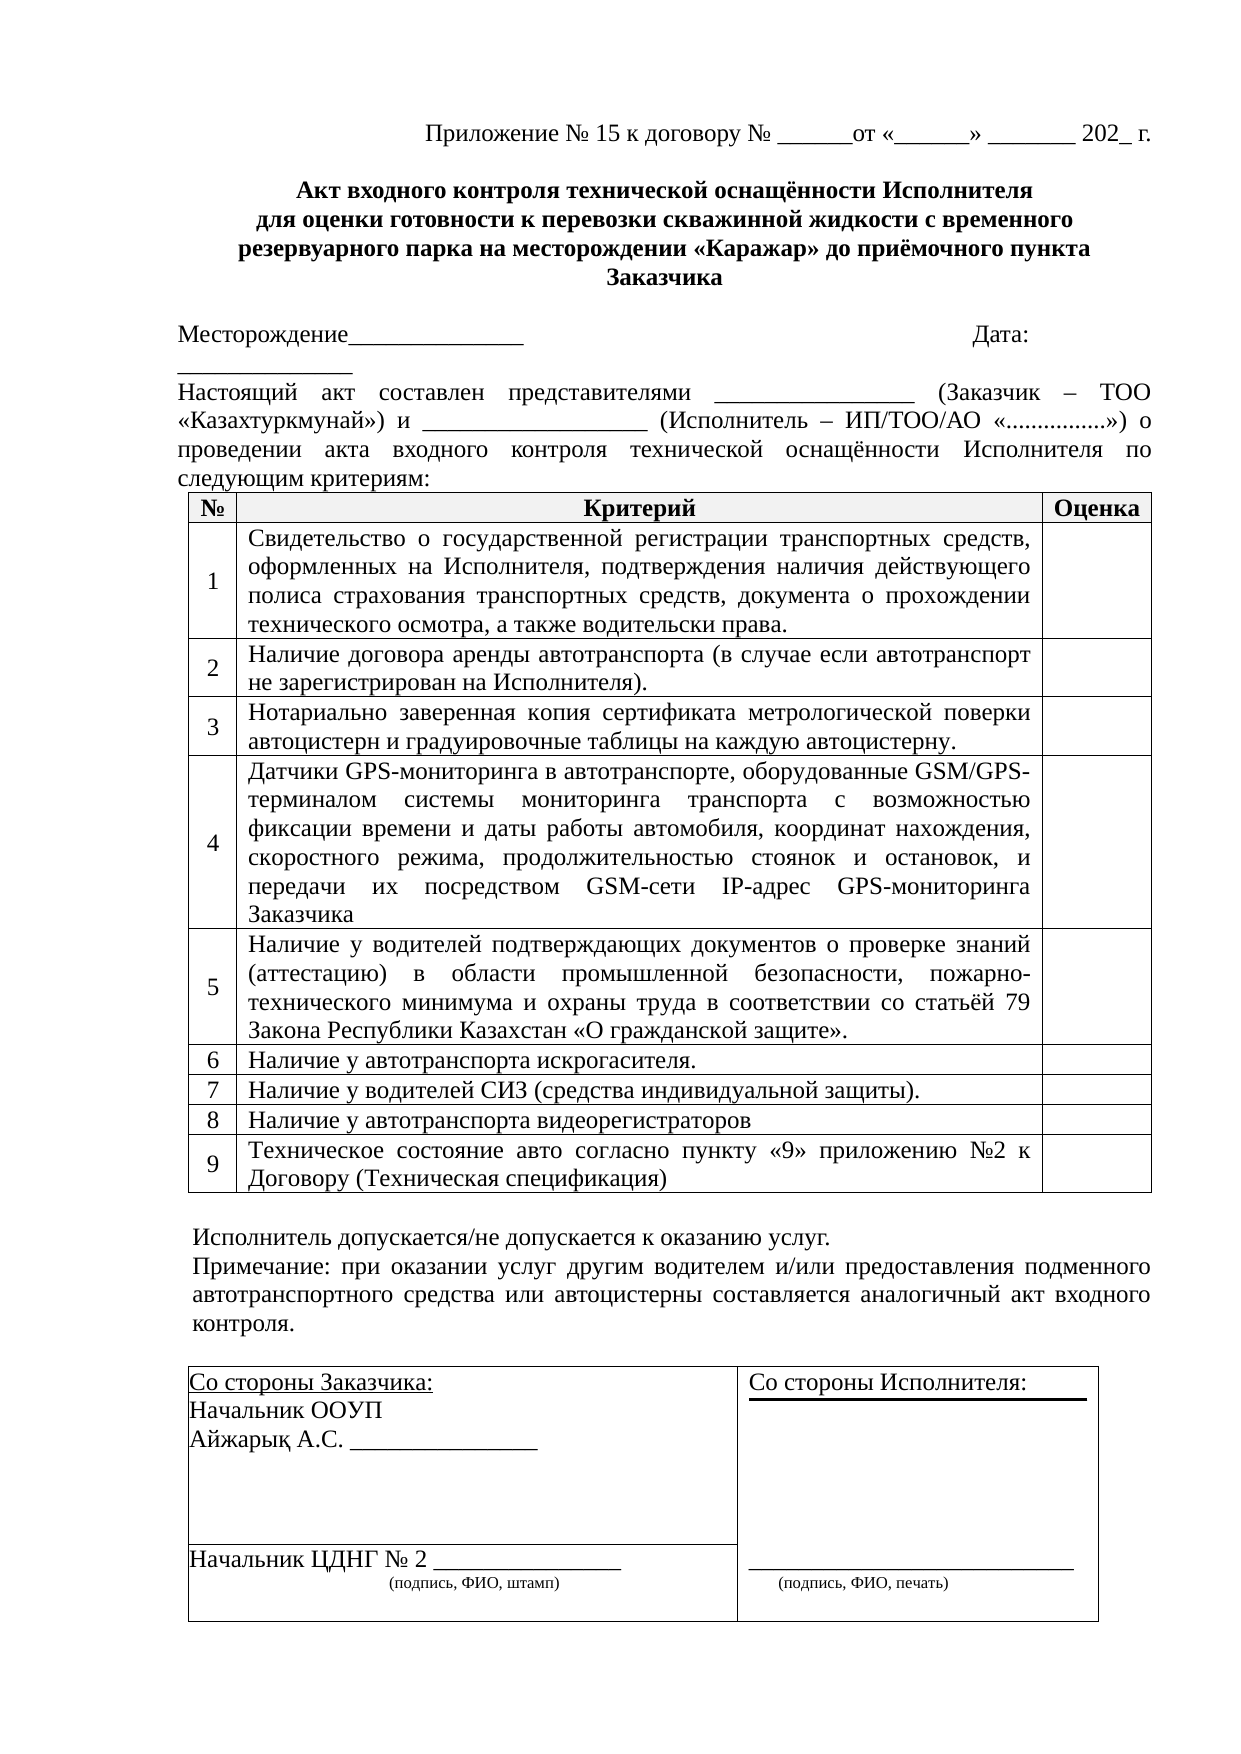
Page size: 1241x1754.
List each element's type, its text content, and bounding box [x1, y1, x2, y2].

text Акт входного контроля технической оснащённости Исполнителя [177, 176, 1152, 204]
table_cell [1043, 1135, 1151, 1192]
table_cell [1043, 1045, 1151, 1074]
table_cell 1 [189, 523, 236, 638]
table_cell Наличие у автотранспорта искрогасителя. [237, 1045, 1042, 1074]
text Настоящий акт составлен представителями ________________ (Заказчик – ТОО «Казахтуркмунай») и __________________ (Исполнитель – ИП/ТОО/АО «................») о проведении акта входного контроля технической оснащённости Исполнителя по следующим критериям: [177, 377, 1152, 492]
table_header Критерий [237, 493, 1042, 522]
table_cell Наличие у водителей подтверждающих документов о проверке знаний (аттестацию) в области промышленной безопасности, пожарно-технического минимума и охраны труда в соответствии со статьёй 79 Закона Республики Казахстан «О гражданской защите». [237, 929, 1042, 1044]
table_cell Датчики GPS-мониторинга в автотранспорте, оборудованные GSM/GPS-терминалом системы мониторинга транспорта с возможностью фиксации времени и даты работы автомобиля, координат нахождения, скоростного режима, продолжительностью стоянок и остановок, и передачи их посредством GSM-сети IP-адрес GPS-мониторинга Заказчика [237, 756, 1042, 928]
table_cell 9 [189, 1135, 236, 1192]
table_cell 5 [189, 929, 236, 1044]
text Приложение № 15 к договору № ______от «______» _______ 202_ г. [177, 118, 1152, 147]
table_header Оценка [1043, 493, 1151, 522]
table_cell 8 [189, 1105, 236, 1134]
table_header Со стороны Исполнителя: __________________________ (подпись, ФИО, печать) [738, 1367, 1098, 1621]
table_cell [1043, 697, 1151, 755]
table_cell [1043, 523, 1151, 638]
table_cell [1043, 929, 1151, 1044]
table_cell [1043, 756, 1151, 928]
table_cell Наличие у автотранспорта видеорегистраторов [237, 1105, 1042, 1134]
table_cell 4 [189, 756, 236, 928]
table_header № [189, 493, 236, 522]
table_cell Техническое состояние авто согласно пункту «9» приложению №2 к Договору (Техническая спецификация) [237, 1135, 1042, 1192]
table_cell Наличие у водителей СИЗ (средства индивидуальной защиты). [237, 1075, 1042, 1104]
table_cell 6 [189, 1045, 236, 1074]
table_cell Начальник ЦДНГ № 2 _______________ (подпись, ФИО, штамп) [189, 1545, 737, 1621]
text Примечание: при оказании услуг другим водителем и/или предоставления подменного автотранспортного средства или автоцистерны составляется аналогичный акт входного контроля. [192, 1251, 1152, 1337]
table_cell [1043, 1075, 1151, 1104]
table_cell [1043, 639, 1151, 696]
table_cell [1043, 1105, 1151, 1134]
text для оценки готовности к перевозки скважинной жидкости с временного резервуарного парка на месторождении «Каражар» до приёмочного пункта Заказчика [177, 204, 1152, 291]
table_cell 3 [189, 697, 236, 755]
table_cell 7 [189, 1075, 236, 1104]
table_cell Нотариально заверенная копия сертификата метрологической поверки автоцистерн и градуировочные таблицы на каждую автоцистерну. [237, 697, 1042, 755]
table_cell 2 [189, 639, 236, 696]
table_cell Наличие договора аренды автотранспорта (в случае если автотранспорт не зарегистрирован на Исполнителя). [237, 639, 1042, 696]
text Месторождение______________ Дата: ______________ [177, 319, 1152, 377]
text Исполнитель допускается/не допускается к оказанию услуг. [192, 1222, 1152, 1251]
table_cell Свидетельство о государственной регистрации транспортных средств, оформленных на Исполнителя, подтверждения наличия действующего полиса страхования транспортных средств, документа о прохождении технического осмотра, а также водительски права. [237, 523, 1042, 638]
table_header Со стороны Заказчика: Начальник ООУП Айжарық А.С. _______________ [189, 1367, 737, 1543]
